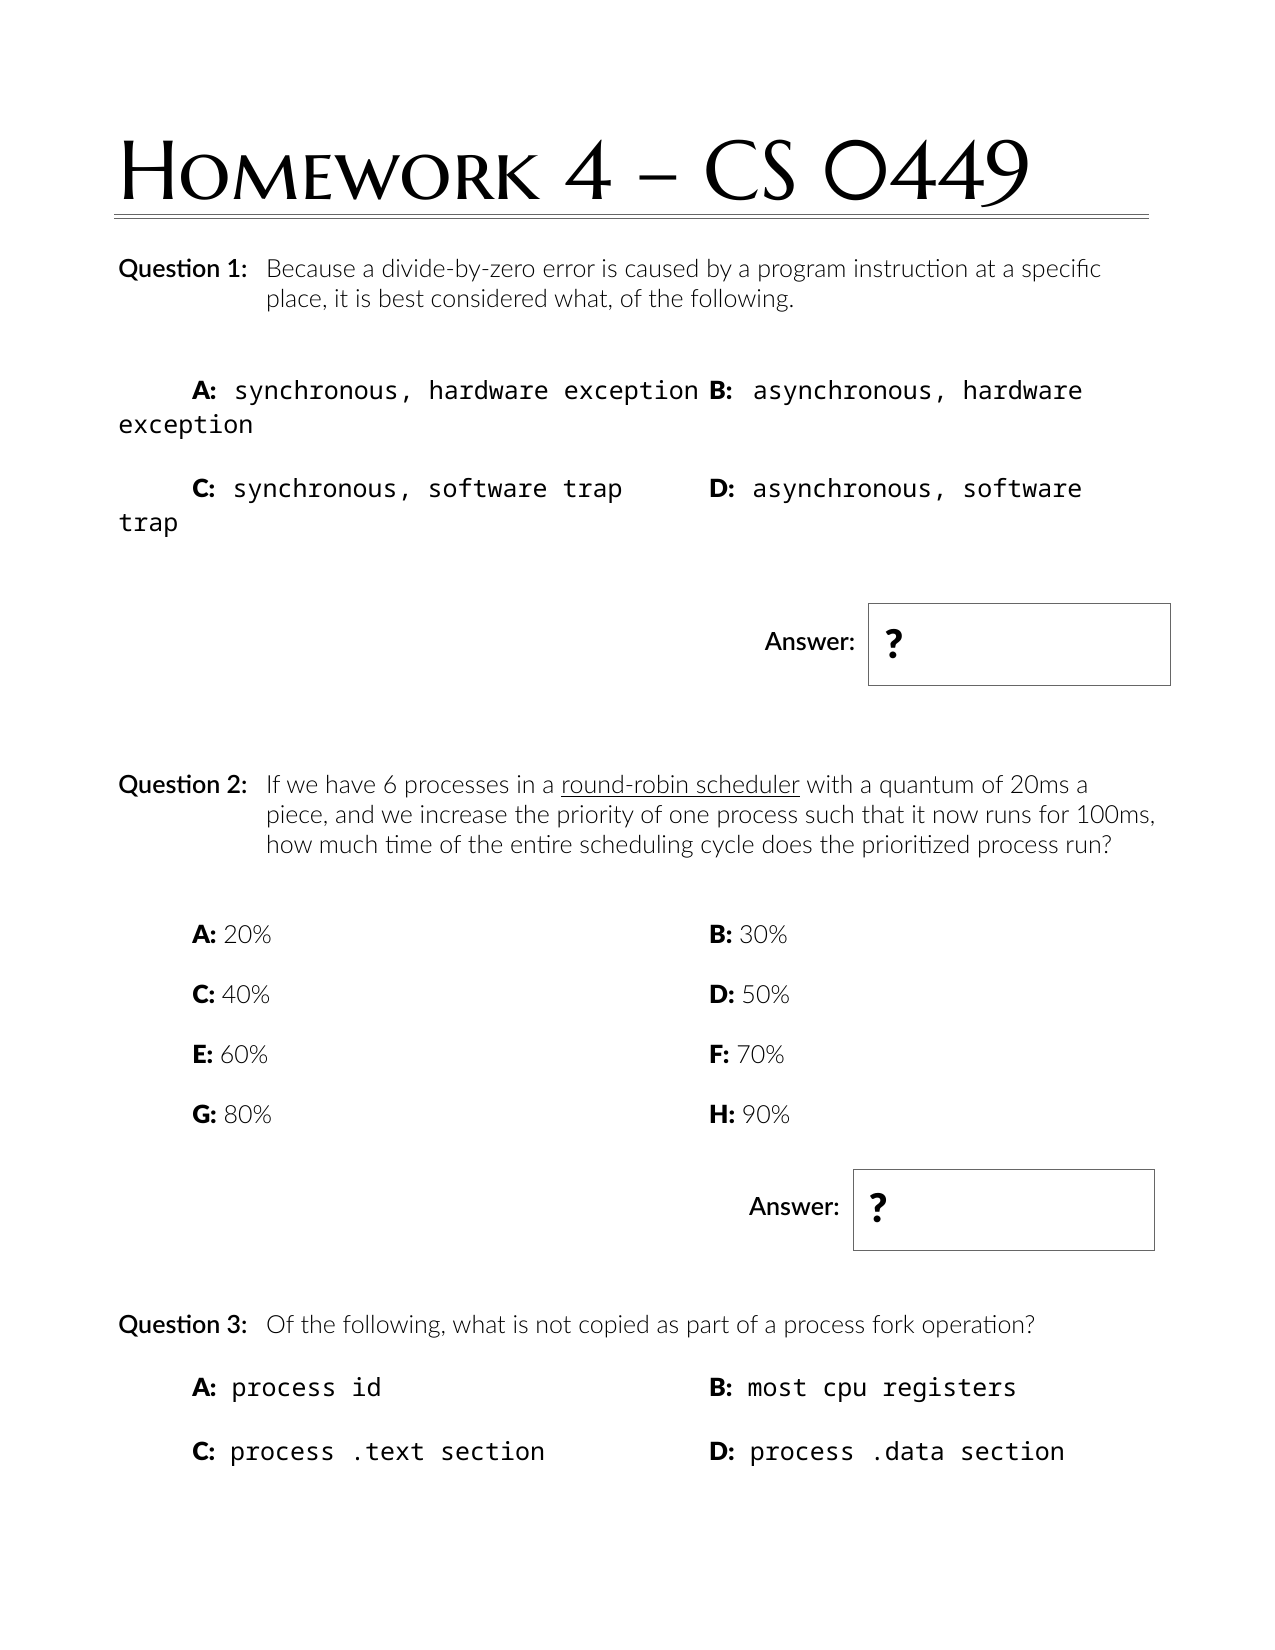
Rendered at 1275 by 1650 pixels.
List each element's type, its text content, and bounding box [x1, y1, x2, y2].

text E: 60% F: 70% [118, 1039, 1157, 1069]
text Question 1: Because a divide-by-zero error is caused by a program instruction at a specific place, it is best considered what, of the following. [118, 253, 1157, 313]
text C: process .text section D: process .data section [118, 1433, 1157, 1467]
text G: 80% H: 90% [118, 1099, 1157, 1129]
text A: synchronous, hardware exception B: asynchronous, hardware exception [118, 373, 1157, 441]
text C: 40% D: 50% [118, 979, 1157, 1009]
text A: 20% B: 30% [118, 919, 1157, 949]
text A: process id B: most cpu registers [118, 1369, 1157, 1403]
text Question 3: Of the following, what is not copied as part of a process fork operation? [118, 1309, 1157, 1339]
text C: synchronous, software trap D: asynchronous, software trap [118, 471, 1157, 539]
text Homework 4 – CS 0449 [118, 118, 1157, 223]
text Question 2: If we have 6 processes in a round-robin scheduler with a quantum of 20ms a piece, and we increase the priority of one process such that it now runs for 100ms, how much time of the entire scheduling cycle does the prioritized process run? [118, 769, 1157, 859]
